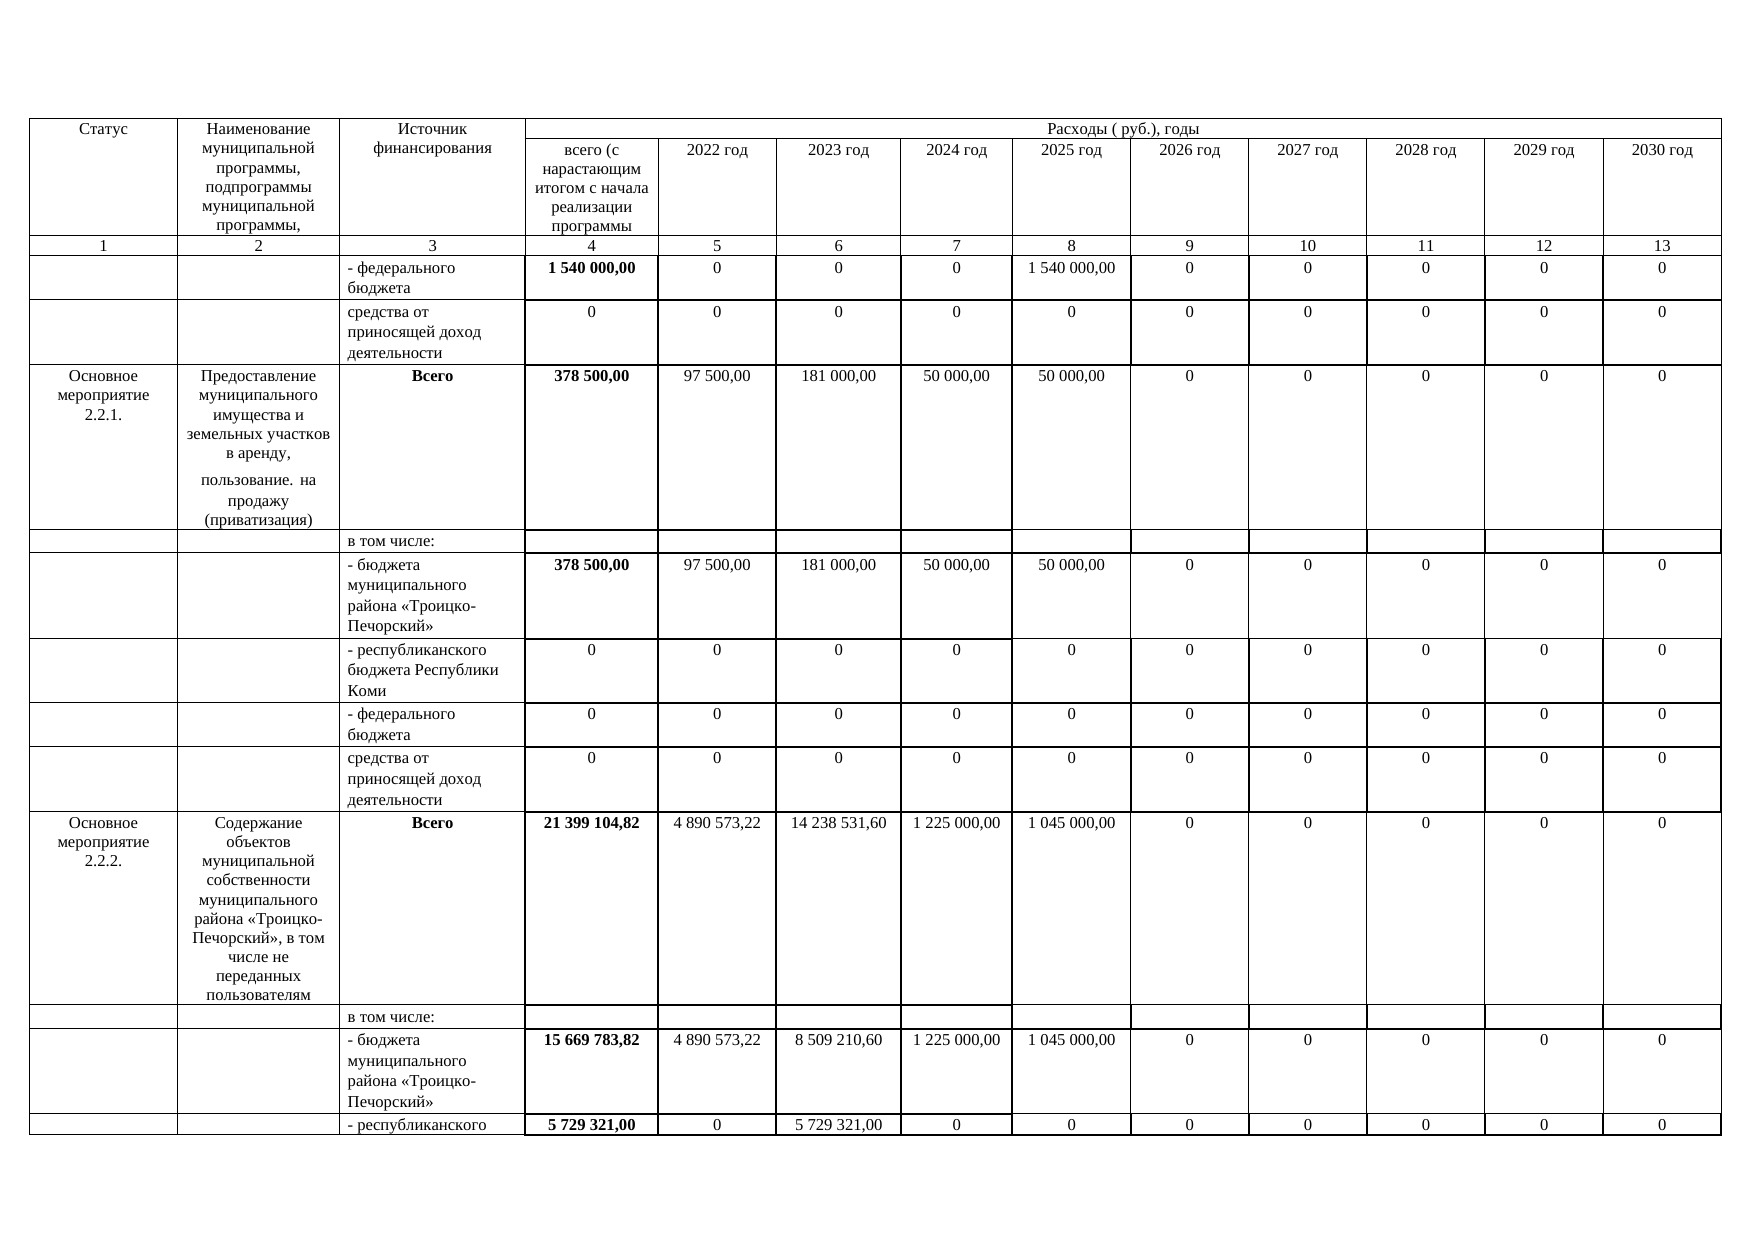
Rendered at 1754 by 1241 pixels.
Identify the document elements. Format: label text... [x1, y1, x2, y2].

table_cell 0 [1250, 1114, 1366, 1134]
table_cell 378 500,00 [526, 554, 657, 637]
table_cell 0 [1485, 813, 1603, 1004]
table_cell 0 [777, 748, 900, 811]
table_cell Содержание объектов муниципальной собственности муниципального района «Троицко-Печорский», в том числе не переданных пользователям [178, 812, 339, 1004]
table_cell 0 [1249, 366, 1366, 529]
table_cell 0 [1013, 704, 1130, 746]
table_cell [526, 531, 657, 552]
table_cell 0 [1485, 366, 1603, 529]
table_cell 0 [1367, 1030, 1484, 1113]
table_cell [659, 1006, 775, 1028]
table_cell 0 [1131, 554, 1248, 637]
table_cell 181 000,00 [777, 554, 900, 637]
table_cell 0 [1604, 1114, 1720, 1134]
table_cell в том числе: [340, 530, 524, 552]
table_cell 2 [178, 236, 339, 255]
table_cell 0 [659, 301, 775, 364]
table_cell 50 000,00 [902, 366, 1011, 529]
table_cell 0 [1249, 813, 1366, 1004]
table_cell 15 669 783,82 [526, 1030, 657, 1113]
table_cell 0 [1132, 704, 1248, 746]
table_cell 0 [1013, 301, 1130, 364]
table_cell [178, 639, 339, 702]
table_cell 0 [526, 704, 657, 746]
table_cell 1 540 000,00 [1013, 256, 1130, 299]
table_cell [1486, 1005, 1602, 1028]
table_cell [1368, 530, 1484, 552]
table_cell 50 000,00 [1013, 366, 1130, 529]
table_cell Основное мероприятие 2.2.2. [30, 812, 177, 1004]
table_cell 0 [902, 640, 1011, 702]
table_cell [178, 703, 339, 746]
table_cell 0 [1485, 1030, 1603, 1113]
table_cell 8 [1013, 236, 1130, 255]
table_cell 97 500,00 [659, 554, 775, 637]
table_cell - республиканского бюджета Республики Коми [340, 1114, 524, 1134]
table_cell 0 [1250, 256, 1366, 299]
table_cell 5 [659, 236, 776, 255]
table_cell 378 500,00 [526, 366, 657, 529]
table_cell [1013, 530, 1130, 552]
table_cell 0 [1486, 1114, 1602, 1134]
table_cell 181 000,00 [777, 366, 900, 529]
table_cell [777, 531, 900, 552]
table_cell 0 [526, 748, 657, 811]
table_cell 0 [659, 748, 775, 811]
table_cell 2030 год [1604, 139, 1721, 235]
table_cell [526, 1006, 657, 1028]
table_cell [777, 1006, 900, 1028]
table_cell [178, 530, 339, 552]
table_cell 2028 год [1367, 139, 1484, 235]
table_cell 0 [1486, 639, 1602, 702]
table_cell Всего [340, 812, 524, 1004]
table_cell 0 [1013, 1114, 1130, 1134]
table_cell 0 [1604, 748, 1720, 811]
table_cell 2024 год [901, 139, 1012, 235]
table_cell 0 [526, 640, 657, 702]
table_cell 7 [901, 236, 1012, 255]
table_cell [1604, 1005, 1720, 1028]
table_cell 0 [1368, 639, 1484, 702]
table_cell 0 [1367, 813, 1484, 1004]
table_cell 0 [777, 256, 900, 299]
table_cell [902, 531, 1011, 552]
table_cell 2027 год [1249, 139, 1366, 235]
table_cell [178, 256, 339, 299]
table_cell [1486, 530, 1602, 552]
table_header Источник финансирования [340, 119, 525, 235]
table_cell 4 [526, 236, 658, 255]
table_cell Всего [340, 365, 524, 529]
table_cell 0 [1485, 554, 1603, 637]
table_cell 0 [1132, 301, 1248, 364]
table_cell 2029 год [1485, 139, 1603, 235]
table_cell 2023 год [777, 139, 900, 235]
table_cell 10 [1249, 236, 1366, 255]
table_cell 0 [659, 640, 775, 702]
table_cell [30, 1005, 177, 1028]
table_cell 0 [1368, 301, 1484, 364]
table_cell 21 399 104,82 [526, 813, 657, 1004]
table_cell 0 [659, 704, 775, 746]
table_cell 0 [1368, 1114, 1484, 1134]
table_cell 11 [1367, 236, 1484, 255]
table_cell 0 [659, 1115, 775, 1134]
table_cell Основное мероприятие 2.2.1. [30, 365, 177, 529]
table_cell [30, 1114, 177, 1134]
table_cell 1 225 000,00 [902, 813, 1011, 1004]
table_cell [1368, 1005, 1484, 1028]
table_cell 0 [902, 748, 1011, 811]
table_cell [30, 530, 177, 552]
table_cell 3 [340, 236, 525, 255]
table_cell 0 [1013, 639, 1130, 702]
table_cell 0 [1367, 554, 1484, 637]
table_cell 1 045 000,00 [1013, 813, 1130, 1004]
table_cell [659, 531, 775, 552]
table_cell 0 [1486, 256, 1602, 299]
table_cell 0 [1132, 748, 1248, 811]
table_header Статус [30, 119, 177, 235]
table_cell средства от приносящей доход деятельности [340, 300, 524, 364]
table_cell средства от приносящей доход деятельности [340, 747, 524, 811]
table_header Расходы ( руб.), годы [526, 119, 1721, 138]
table_cell 0 [1604, 554, 1721, 637]
table_cell [30, 553, 177, 637]
table_cell 1 [30, 236, 177, 255]
table_cell - бюджета муниципального района «Троицко-Печорский» [340, 1029, 524, 1113]
table_cell 50 000,00 [1013, 554, 1130, 637]
table_cell 0 [1250, 639, 1366, 702]
table_header Наименование муниципальной программы, подпрограммы муниципальной программы, основного мероприятия [178, 119, 339, 235]
table_cell 0 [1368, 704, 1484, 746]
table_cell [178, 300, 339, 364]
table_cell [178, 1114, 339, 1134]
table_cell 1 225 000,00 [902, 1030, 1011, 1113]
table_cell 0 [902, 1115, 1011, 1134]
table_cell [1250, 1005, 1366, 1028]
table_cell [1250, 530, 1366, 552]
table_cell - республиканского бюджета Республики Коми [340, 639, 524, 702]
table_cell 0 [1604, 366, 1721, 529]
table_cell [902, 1006, 1011, 1028]
table_cell 0 [902, 301, 1011, 364]
table_cell 0 [1604, 704, 1720, 746]
table_cell 0 [1604, 301, 1721, 364]
table_cell всего (с нарастающим итогом с начала реализации программы [526, 139, 658, 235]
table_cell 2026 год [1131, 139, 1248, 235]
table_cell 0 [1250, 704, 1366, 746]
table_cell 0 [1604, 813, 1721, 1004]
table_cell [1132, 1005, 1248, 1028]
table_cell 0 [1132, 256, 1248, 299]
table_cell [178, 1005, 339, 1028]
table_cell Предоставление муниципального имущества и земельных участков в аренду, пользование. на продажу (приватизация) [178, 365, 339, 529]
table_cell 0 [526, 301, 657, 364]
table_cell 97 500,00 [659, 366, 775, 529]
table_cell 0 [777, 301, 900, 364]
table_cell 0 [1250, 748, 1366, 811]
table_cell 0 [1604, 639, 1720, 702]
table_cell - бюджета муниципального района «Троицко-Печорский» [340, 553, 524, 637]
table_cell [30, 300, 177, 364]
table_cell [30, 747, 177, 811]
table_cell 0 [1131, 813, 1248, 1004]
table_cell 4 890 573,22 [659, 813, 775, 1004]
table_cell 14 238 531,60 [777, 813, 900, 1004]
table_cell [178, 553, 339, 637]
table_cell 13 [1604, 236, 1721, 255]
table_cell 5 729 321,00 [777, 1115, 900, 1134]
table_cell 1 540 000,00 [526, 256, 657, 299]
table_cell 0 [1604, 1030, 1721, 1113]
table_cell 0 [777, 640, 900, 702]
table_cell 9 [1131, 236, 1248, 255]
table_cell 0 [1486, 704, 1602, 746]
table_cell - федерального бюджета [340, 703, 524, 746]
table_cell 0 [902, 256, 1011, 299]
table_cell [178, 747, 339, 811]
table_cell 0 [1131, 1030, 1248, 1113]
table_cell 0 [777, 704, 900, 746]
table_cell 0 [1367, 366, 1484, 529]
table_cell 8 509 210,60 [777, 1030, 900, 1113]
table_cell в том числе: [340, 1005, 524, 1028]
table_cell 0 [902, 704, 1011, 746]
table_cell 0 [1132, 1114, 1248, 1134]
table_cell 0 [1249, 554, 1366, 637]
table_cell 2022 год [659, 139, 776, 235]
table_cell [1604, 530, 1720, 552]
table_cell 0 [1486, 748, 1602, 811]
table_cell 5 729 321,00 [526, 1115, 657, 1134]
table_cell [1013, 1005, 1130, 1028]
table_cell - федерального бюджета [340, 256, 524, 299]
table_cell 0 [1131, 366, 1248, 529]
table_cell [30, 256, 177, 299]
table_cell 0 [1250, 301, 1366, 364]
table_cell 6 [777, 236, 900, 255]
table_cell 0 [1368, 748, 1484, 811]
table_cell 1 045 000,00 [1013, 1030, 1130, 1113]
table_cell 0 [1132, 639, 1248, 702]
table_cell [30, 703, 177, 746]
table_cell 0 [1486, 301, 1602, 364]
table_cell 0 [1368, 256, 1484, 299]
table_cell 50 000,00 [902, 554, 1011, 637]
table_cell 0 [1249, 1030, 1366, 1113]
table_cell 2025 год [1013, 139, 1130, 235]
table_cell 0 [1013, 748, 1130, 811]
table_cell [1132, 530, 1248, 552]
table_cell [30, 1029, 177, 1113]
table_cell 4 890 573,22 [659, 1030, 775, 1113]
table_cell [30, 639, 177, 702]
table_cell 0 [659, 256, 775, 299]
table_cell 12 [1485, 236, 1603, 255]
table_cell [178, 1029, 339, 1113]
table_cell 0 [1604, 256, 1721, 299]
